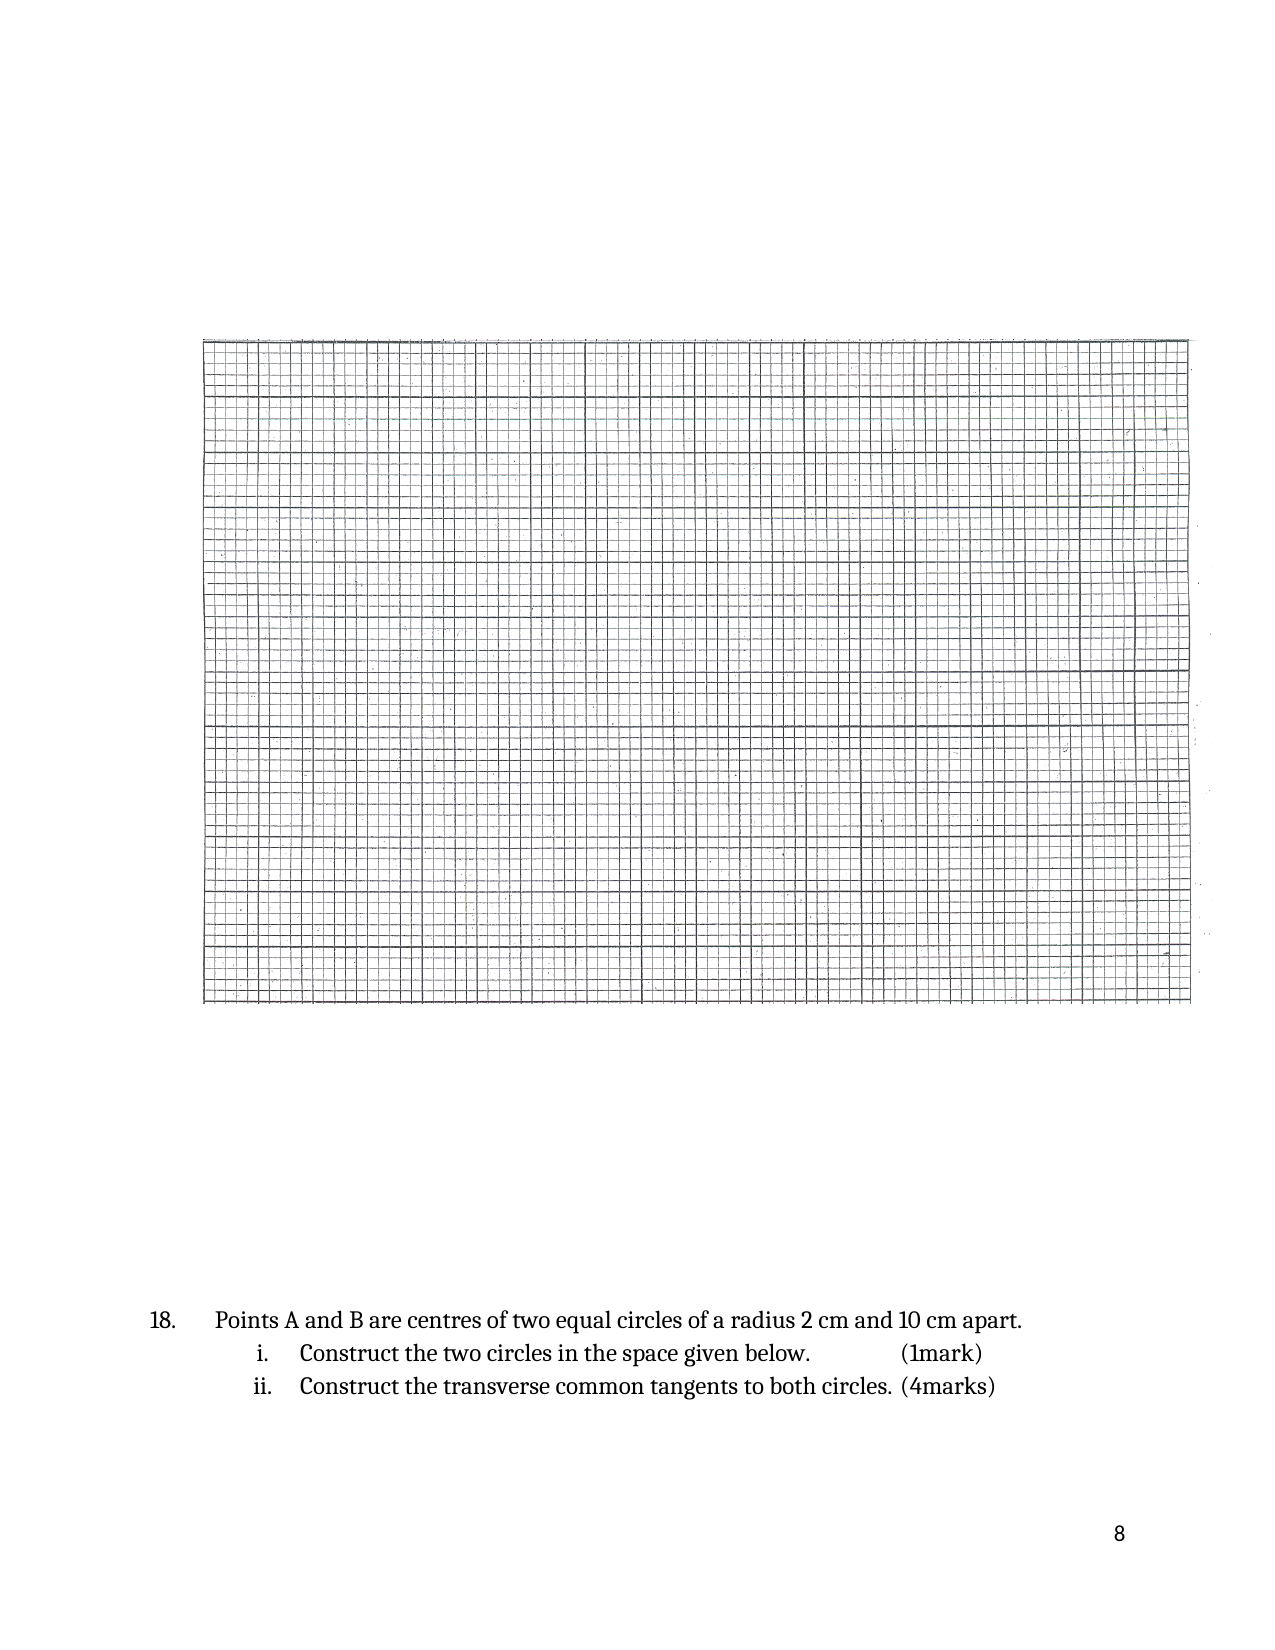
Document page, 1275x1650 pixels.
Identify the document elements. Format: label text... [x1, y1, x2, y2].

text 18. Points A and B are centres of two equal circles of a radius 2 cm and 10 cm apart. [150, 1306, 1125, 1334]
list Construct the two circles in the space given below. (1mark) [262, 1339, 1125, 1367]
list Construct the transverse common tangents to both circles. (4marks) [262, 1372, 1125, 1401]
